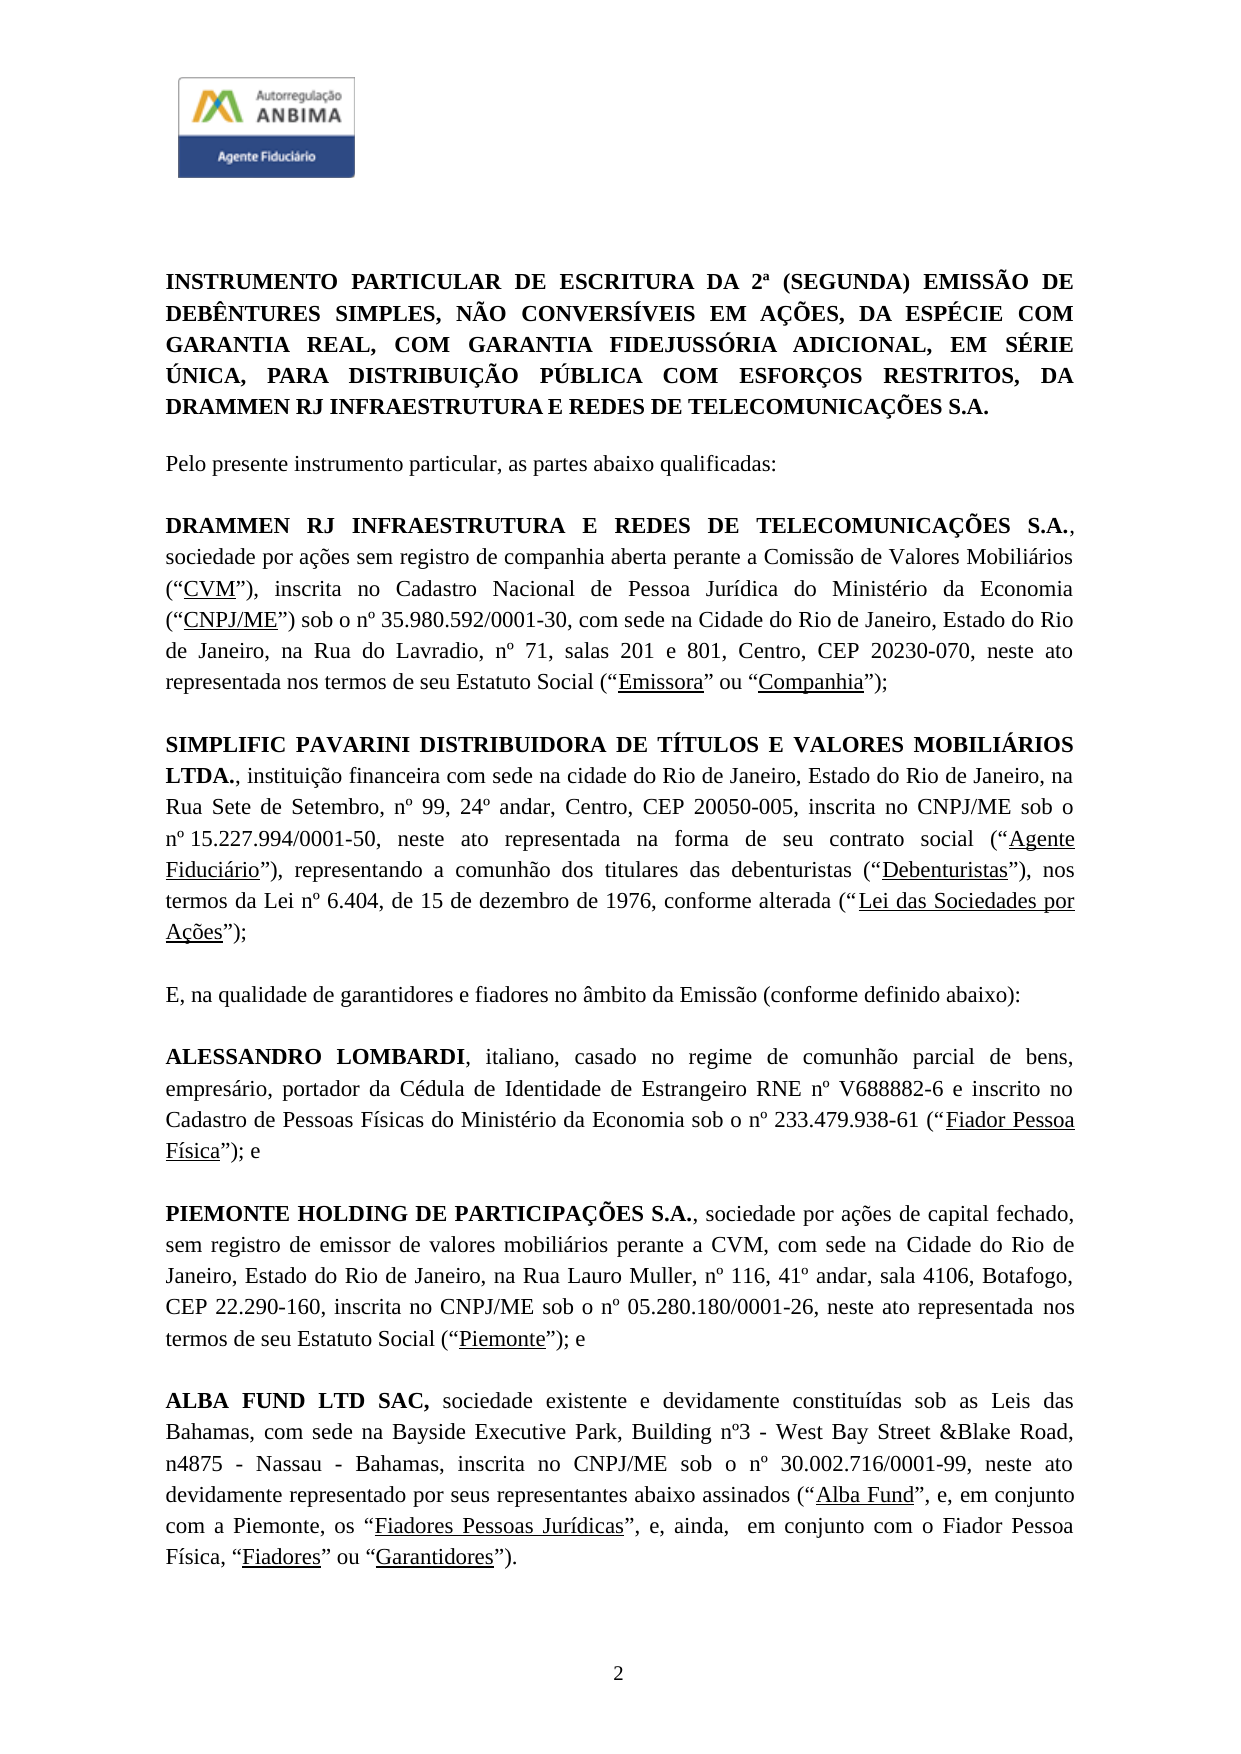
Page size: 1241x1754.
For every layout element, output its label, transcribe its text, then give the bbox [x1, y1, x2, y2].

text ALBA FUND LTD SAC, sociedade existente e devidamente constituídas sob as Leis das Bahamas, com sede na Bayside Executive Park, Building nº3 - West Bay Street &Blake Road, n4875 - Nassau - Bahamas, inscrita no CNPJ/ME sob o nº 30.002.716/0001-99, neste ato devidamente representado por seus representantes abaixo assinados (“Alba Fund”, e, em conjunto com a Piemonte, os “Fiadores Pessoas Jurídicas”, e, ainda, em conjunto com o Fiador Pessoa Física, “Fiadores” ou “Garantidores”). [165, 1383, 1075, 1571]
text PIEMONTE HOLDING DE PARTICIPAÇÕES S.A., sociedade por ações de capital fechado, sem registro de emissor de valores mobiliários perante a CVM, com sede na Cidade do Rio de Janeiro, Estado do Rio de Janeiro, na Rua Lauro Muller, nº 116, 41º andar, sala 4106, Botafogo, CEP 22.290-160, inscrita no CNPJ/ME sob o nº 05.280.180/0001-26, neste ato representada nos termos de seu Estatuto Social (“Piemonte”); e [165, 1196, 1075, 1352]
text SIMPLIFIC PAVARINI DISTRIBUIDORA DE TÍTULOS E VALORES MOBILIÁRIOS LTDA., instituição financeira com sede na cidade do Rio de Janeiro, Estado do Rio de Janeiro, na Rua Sete de Setembro, nº 99, 24º andar, Centro, CEP 20050-005, inscrita no CNPJ/ME sob o nº 15.227.994/0001-50, neste ato representada na forma de seu contrato social (“Agente Fiduciário”), representando a comunhão dos titulares das debenturistas (“Debenturistas”), nos termos da Lei nº 6.404, de 15 de dezembro de 1976, conforme alterada (“Lei das Sociedades por Ações”); [165, 727, 1075, 946]
text DRAMMEN RJ INFRAESTRUTURA E REDES DE TELECOMUNICAÇÕES S.A., sociedade por ações sem registro de companhia aberta perante a Comissão de Valores Mobiliários (“CVM”), inscrita no Cadastro Nacional de Pessoa Jurídica do Ministério da Economia (“CNPJ/ME”) sob o nº 35.980.592/0001-30, com sede na Cidade do Rio de Janeiro, Estado do Rio de Janeiro, na Rua do Lavradio, nº 71, salas 201 e 801, Centro, CEP 20230-070, neste ato representada nos termos de seu Estatuto Social (“Emissora” ou “Companhia”); [165, 508, 1075, 696]
text Pelo presente instrumento particular, as partes abaixo qualificadas: [165, 446, 1075, 477]
text ALESSANDRO LOMBARDI, italiano, casado no regime de comunhão parcial de bens, empresário, portador da Cédula de Identidade de Estrangeiro RNE nº V688882-6 e inscrito no Cadastro de Pessoas Físicas do Ministério da Economia sob o nº 233.479.938-61 (“Fiador Pessoa Física”); e [165, 1040, 1075, 1165]
text E, na qualidade de garantidores e fiadores no âmbito da Emissão (conforme definido abaixo): [165, 977, 1075, 1008]
text INSTRUMENTO PARTICULAR DE ESCRITURA DA 2ª (SEGUNDA) EMISSÃO DE DEBÊNTURES SIMPLES, NÃO CONVERSÍVEIS EM AÇÕES, DA ESPÉCIE COM GARANTIA REAL, COM GARANTIA FIDEJUSSÓRIA ADICIONAL, EM SÉRIE ÚNICA, PARA DISTRIBUIÇÃO PÚBLICA COM ESFORÇOS RESTRITOS, DA DRAMMEN RJ INFRAESTRUTURA E REDES DE TELECOMUNICAÇÕES S.A. [165, 265, 1075, 421]
